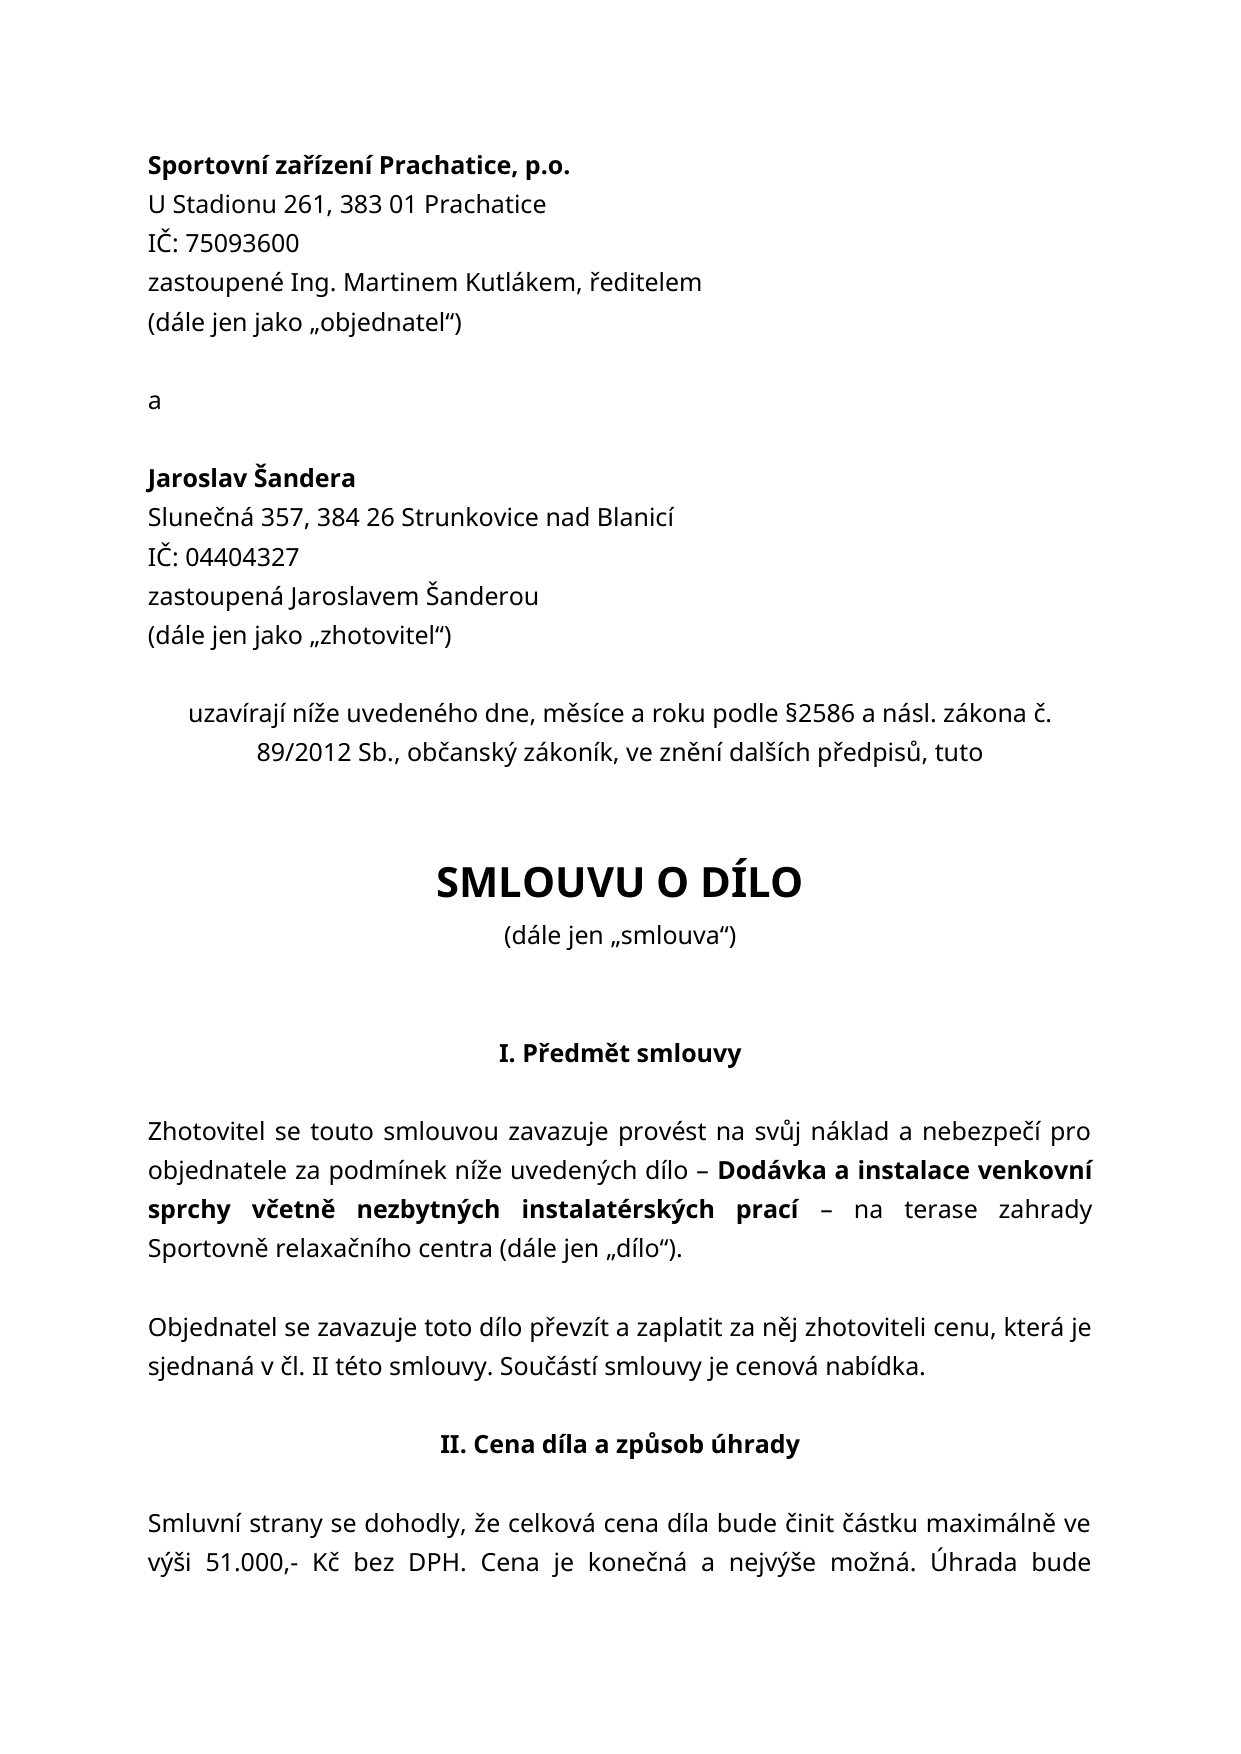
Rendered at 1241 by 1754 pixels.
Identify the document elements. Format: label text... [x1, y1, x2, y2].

text Sportovní zařízení Prachatice, p.o. [148, 148, 1093, 182]
text smlouvu o dílo [148, 853, 1093, 909]
text zastoupená Jaroslavem Šanderou [148, 578, 1093, 612]
text Zhotovitel se touto smlouvou zavazuje provést na svůj náklad a nebezpečí pro objednatele za podmínek níže uvedených dílo – Dodávka a instalace venkovní sprchy včetně nezbytných instalatérských prací – na terase zahrady Sportovně relaxačního centra (dále jen „dílo“). [148, 1114, 1093, 1265]
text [148, 1505, 1093, 1578]
text Objednatel se zavazuje toto dílo převzít a zaplatit za něj zhotoviteli cenu, která je sjednaná v čl. II této smlouvy. Součástí smlouvy je cenová nabídka. [148, 1309, 1093, 1383]
text (dále jen jako „zhotovitel“) [148, 618, 1093, 652]
text a [148, 383, 1093, 417]
text II. Cena díla a způsob úhrady [148, 1427, 1093, 1461]
text uzavírají níže uvedeného dne, měsíce a roku podle §2586 a násl. zákona č. 89/2012 Sb., občanský zákoník, ve znění dalších předpisů, tuto [148, 696, 1093, 769]
text Slunečná 357, 384 26 Strunkovice nad Blanicí [148, 500, 1093, 534]
text IČ: 04404327 [148, 539, 1093, 573]
text (dále jen jako „objednatel“) [148, 304, 1093, 338]
text Jaroslav Šandera [148, 461, 1093, 495]
text zastoupené Ing. Martinem Kutlákem, ředitelem [148, 265, 1093, 299]
text IČ: 75093600 [148, 226, 1093, 260]
text I. Předmět smlouvy [148, 1035, 1093, 1069]
text (dále jen „smlouva“) [148, 918, 1093, 952]
text U Stadionu 261, 383 01 Prachatice [148, 187, 1093, 221]
